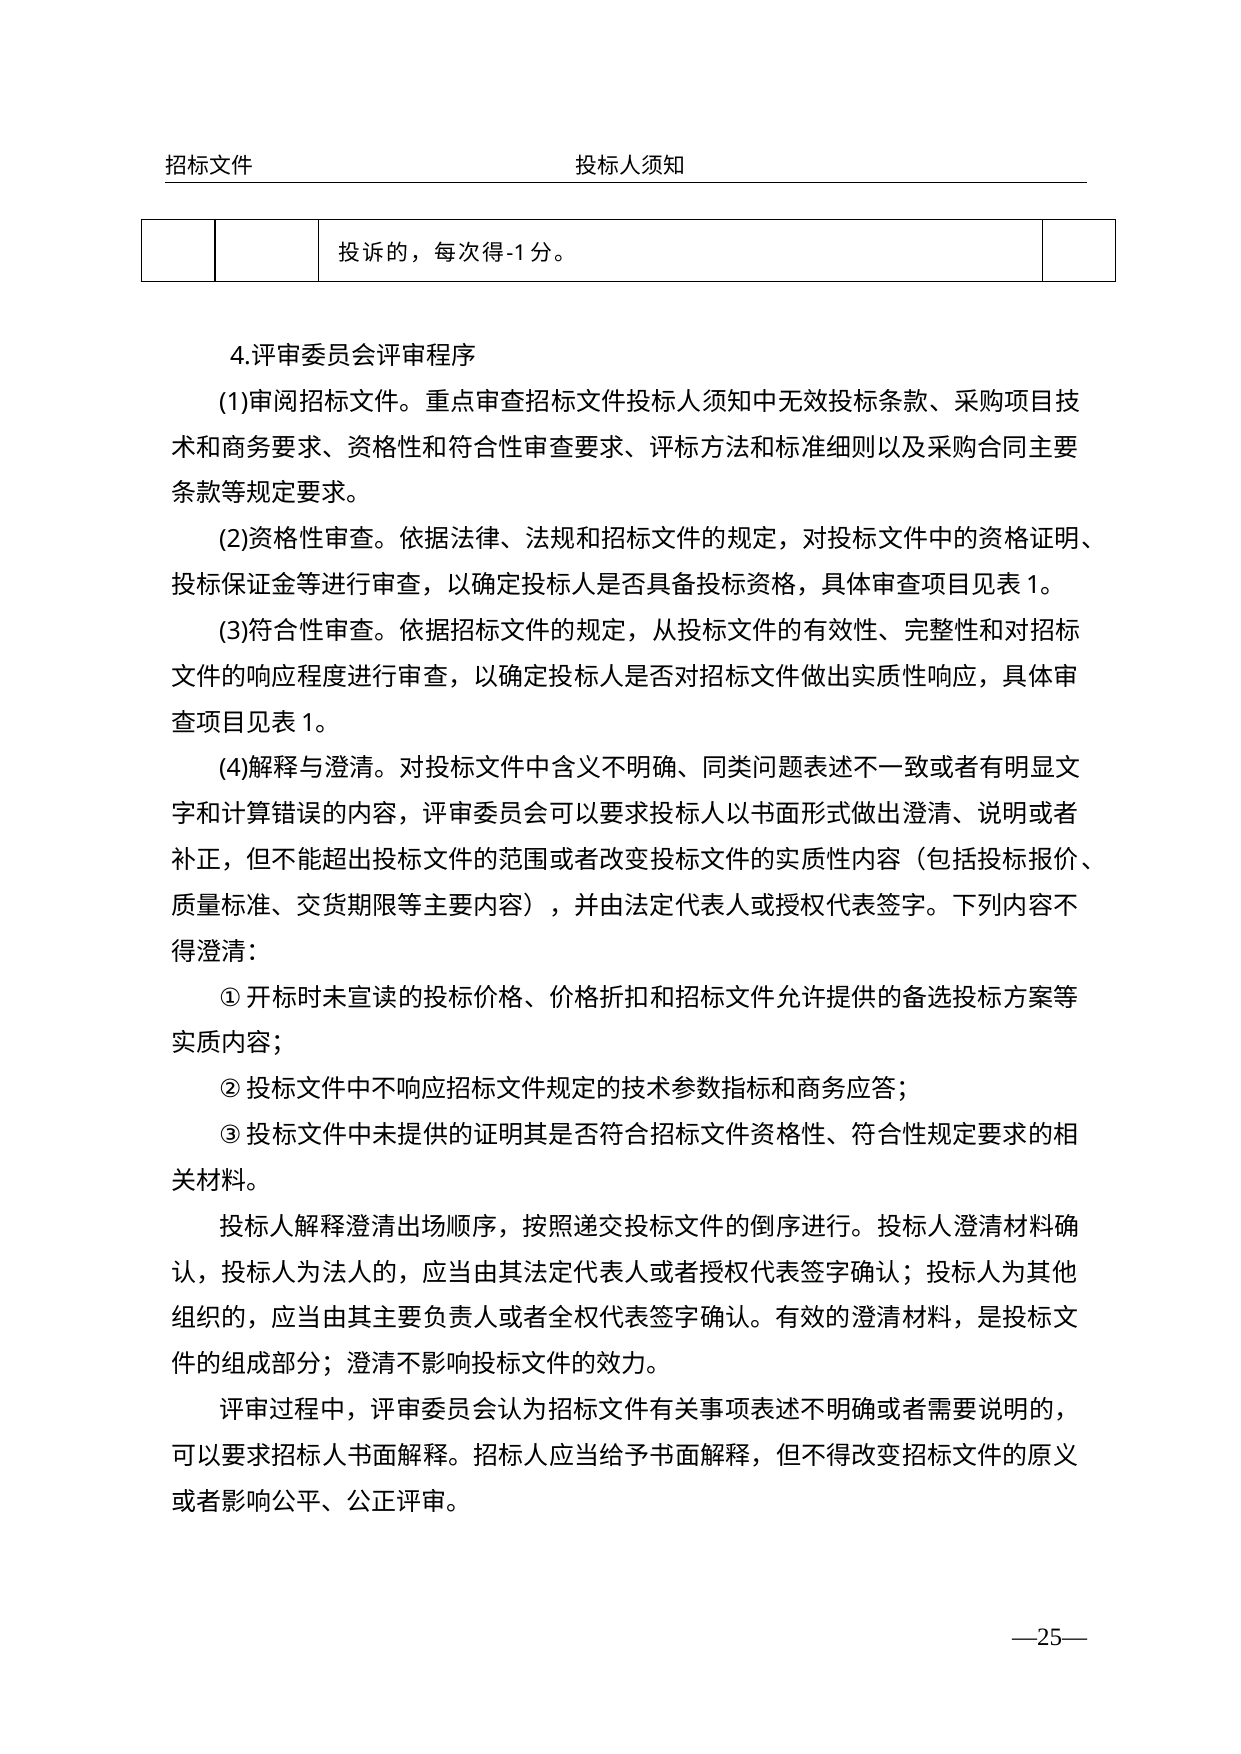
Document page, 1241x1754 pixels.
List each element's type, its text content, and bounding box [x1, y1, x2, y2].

text (3)符合性审查。依据招标文件的规定，从投标文件的有效性、完整性和对招标文件的响应程度进行审查，以确定投标人是否对招标文件做出实质性响应，具体审查项目见表1。 [171, 603, 1081, 740]
text (1)审阅招标文件。重点审查招标文件投标人须知中无效投标条款、采购项目技术和商务要求、资格性和符合性审查要求、评标方法和标准细则以及采购合同主要条款等规定要求。 [171, 373, 1081, 511]
text 评审过程中，评审委员会认为招标文件有关事项表述不明确或者需要说明的，可以要求招标人书面解释。招标人应当给予书面解释，但不得改变招标文件的原义或者影响公平、公正评审。 [171, 1382, 1081, 1519]
text (4)解释与澄清。对投标文件中含义不明确、同类问题表述不一致或者有明显文字和计算错误的内容，评审委员会可以要求投标人以书面形式做出澄清、说明或者补正，但不能超出投标文件的范围或者改变投标文件的实质性内容（包括投标报价、质量标准、交货期限等主要内容），并由法定代表人或授权代表签字。下列内容不得澄清： [171, 740, 1081, 969]
table_cell [1043, 220, 1115, 281]
text ③投标文件中未提供的证明其是否符合招标文件资格性、符合性规定要求的相关材料。 [171, 1107, 1081, 1198]
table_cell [319, 220, 1042, 281]
text 4.评审委员会评审程序 [171, 328, 1081, 373]
text (2)资格性审查。依据法律、法规和招标文件的规定，对投标文件中的资格证明、投标保证金等进行审查，以确定投标人是否具备投标资格，具体审查项目见表1。 [171, 511, 1081, 603]
text ②投标文件中不响应招标文件规定的技术参数指标和商务应答； [171, 1061, 1081, 1107]
text ①开标时未宣读的投标价格、价格折扣和招标文件允许提供的备选投标方案等实质内容； [171, 969, 1081, 1061]
text 投标人解释澄清出场顺序，按照递交投标文件的倒序进行。投标人澄清材料确认，投标人为法人的，应当由其法定代表人或者授权代表签字确认；投标人为其他组织的，应当由其主要负责人或者全权代表签字确认。有效的澄清材料，是投标文件的组成部分；澄清不影响投标文件的效力。 [171, 1198, 1081, 1382]
